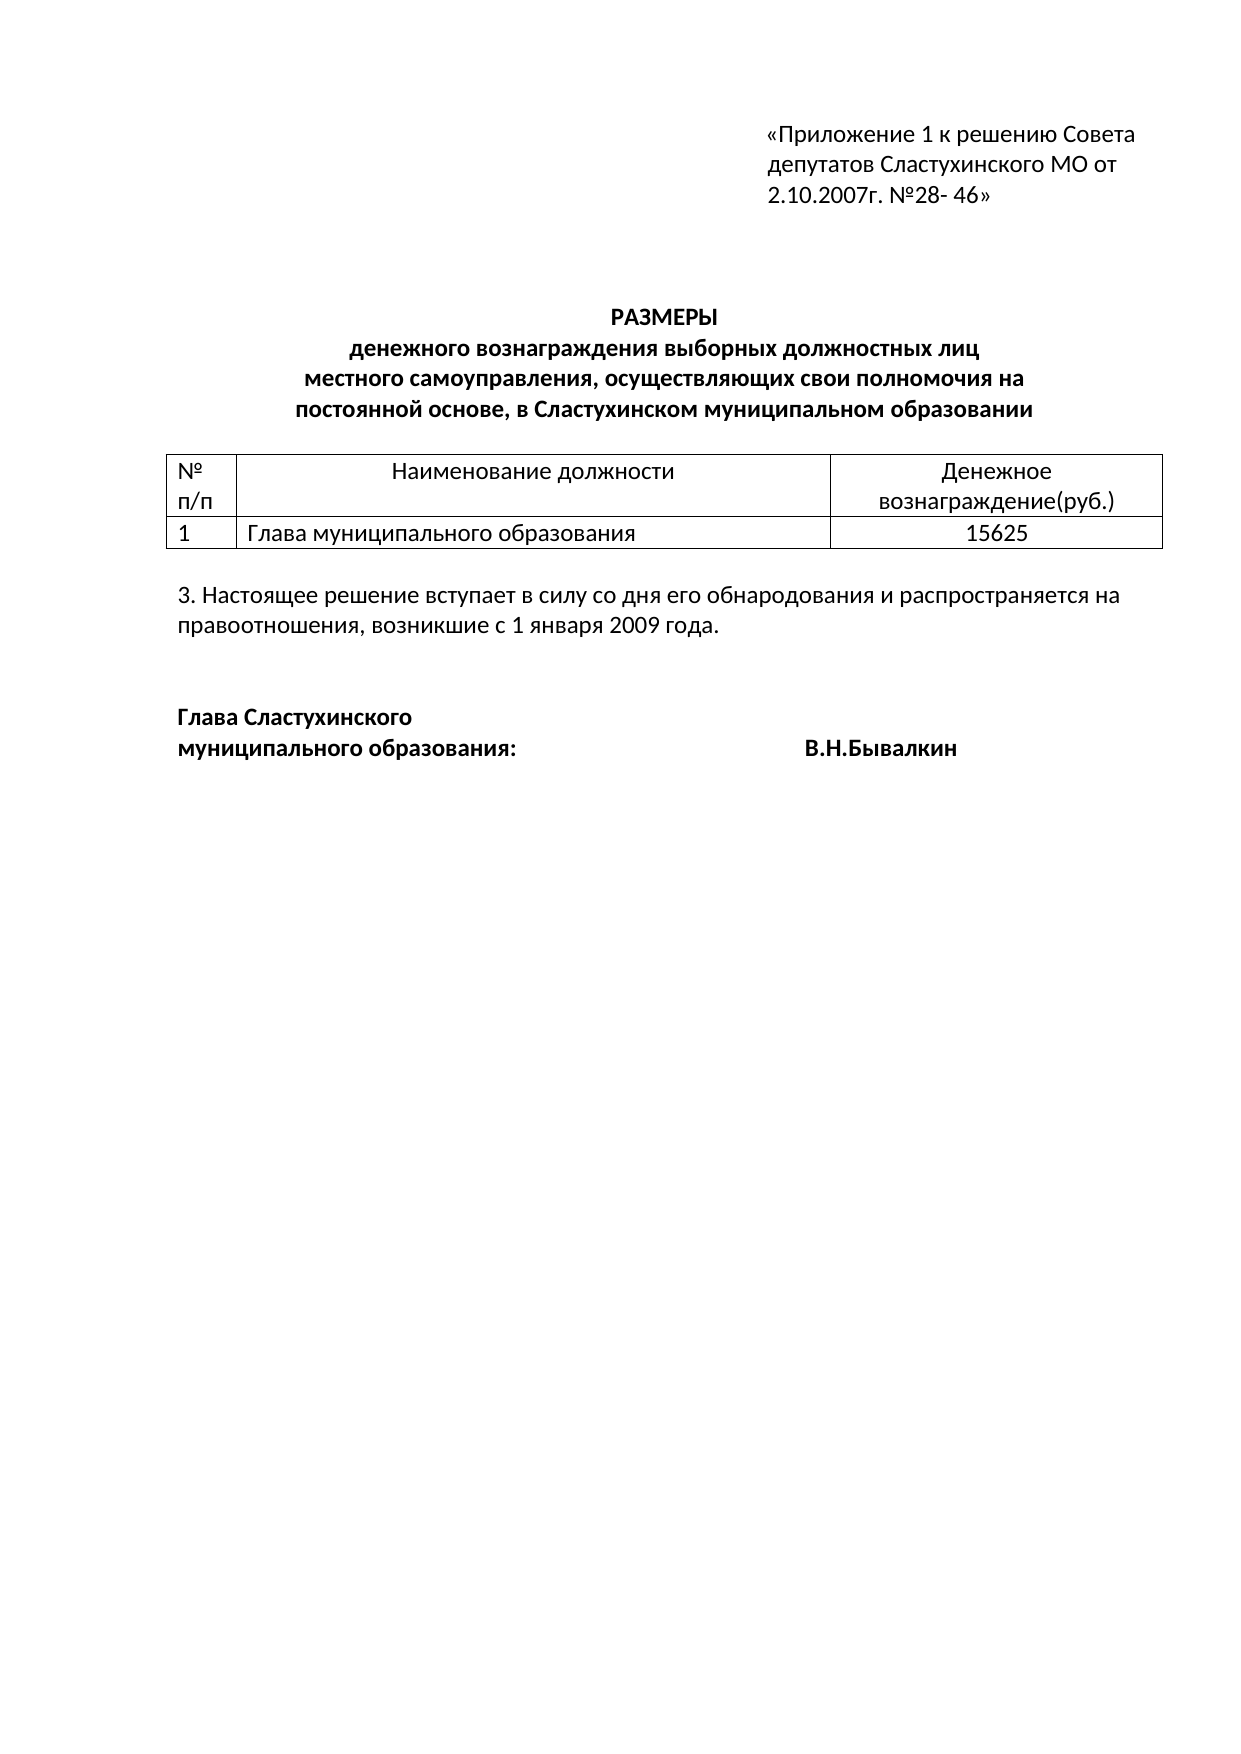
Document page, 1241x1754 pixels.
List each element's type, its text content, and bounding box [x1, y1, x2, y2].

text денежного вознаграждения выборных должностных лиц [177, 332, 1152, 362]
table_header Наименование должности [237, 455, 830, 516]
text муниципального образования: В.Н.Бывалкин [177, 732, 1152, 762]
text РАЗМЕРЫ [177, 301, 1152, 332]
text местного самоуправления, осуществляющих свои полномочия на [177, 362, 1152, 393]
text постоянной основе, в Сластухинском муниципальном образовании [177, 393, 1152, 423]
text Глава Сластухинского [177, 701, 1152, 732]
text депутатов Сластухинского МО от 2.10.2007г. №28- 46» [767, 149, 1152, 210]
table_header № п/п [167, 455, 236, 516]
table_header Денежное вознаграждение(руб.) [831, 455, 1162, 516]
table_cell Глава муниципального образования [237, 517, 830, 547]
text 3. Настоящее решение вступает в силу со дня его обнародования и распространяется на правоотношения, возникшие с 1 января 2009 года. [177, 579, 1152, 640]
table_cell 15625 [831, 517, 1162, 547]
text «Приложение 1 к решению Совета [177, 118, 1152, 149]
table_cell 1 [167, 517, 236, 547]
